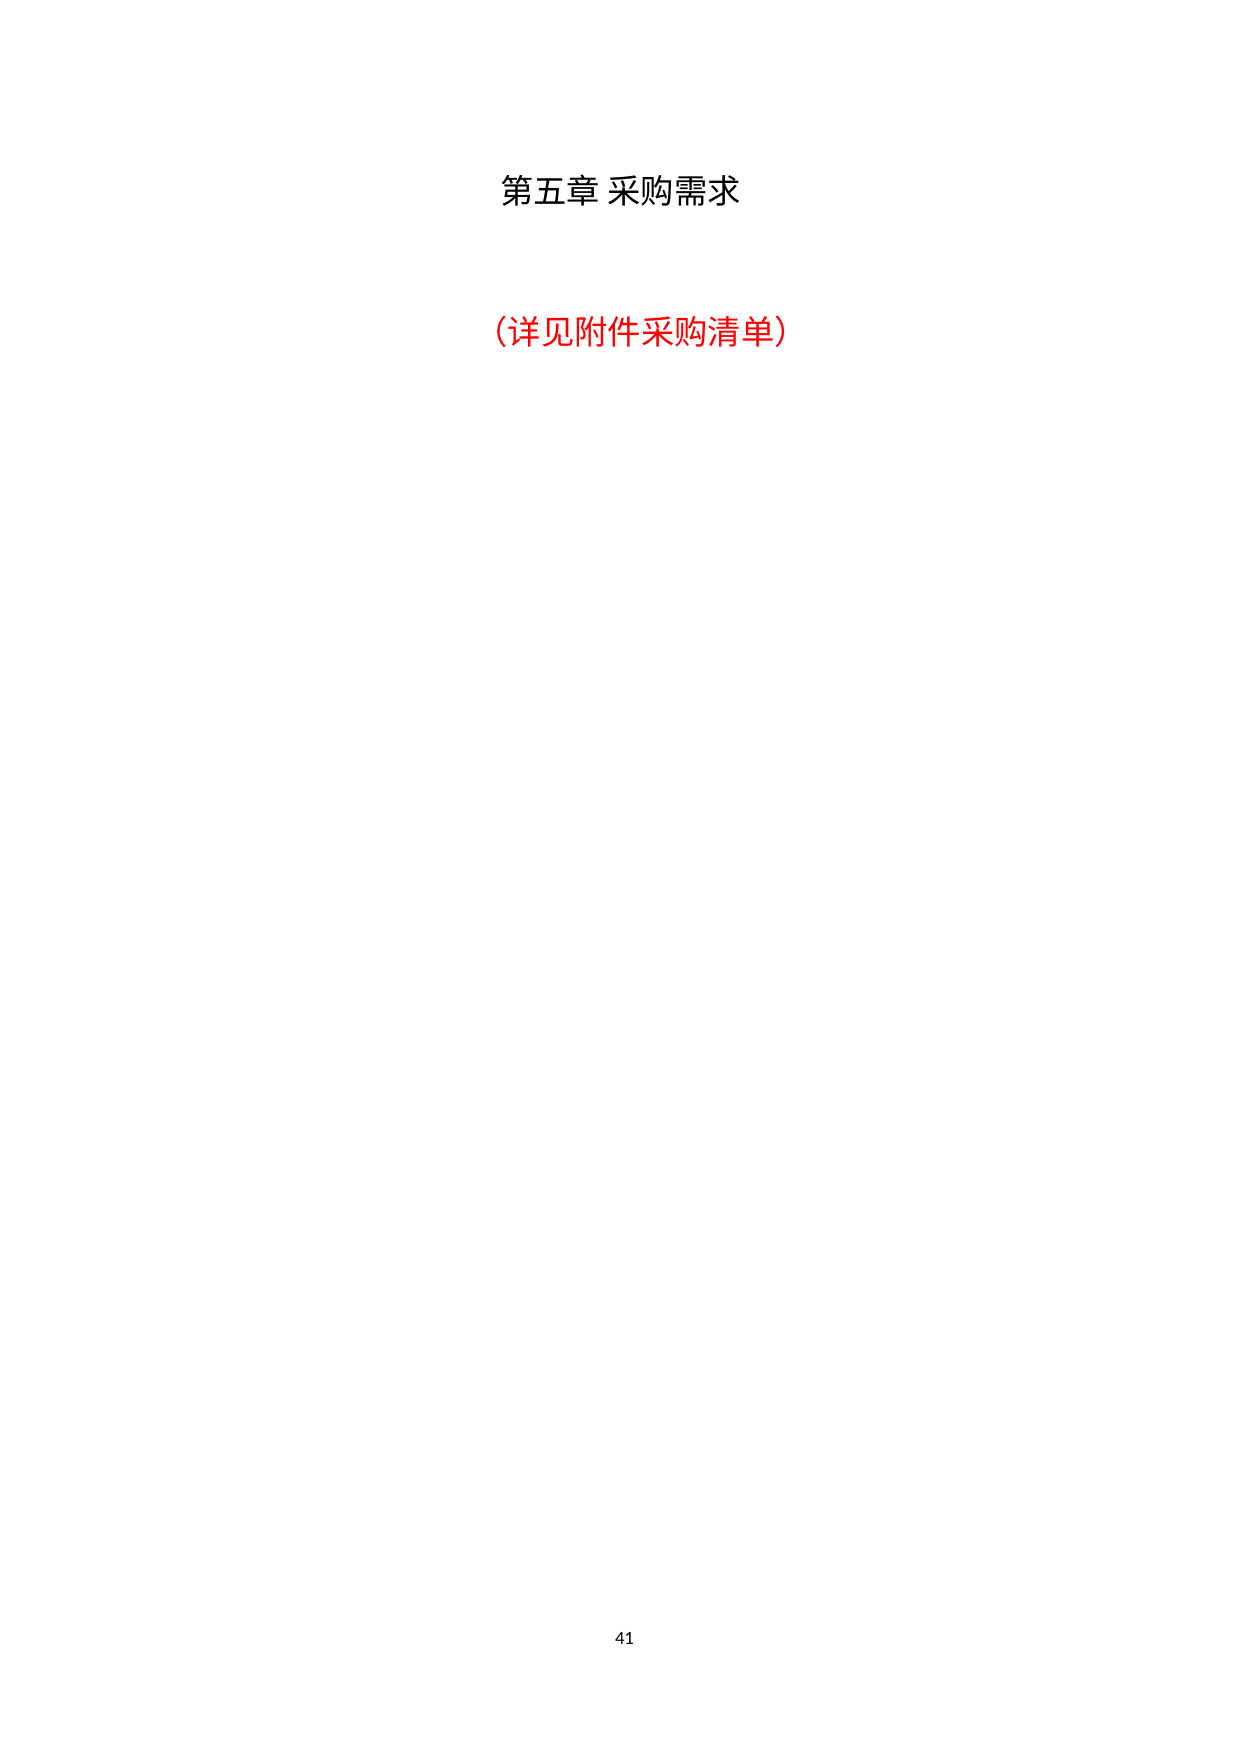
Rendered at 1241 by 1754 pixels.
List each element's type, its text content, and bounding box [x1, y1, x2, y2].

text （详见附件采购清单） [207, 306, 1075, 354]
subtitle 采购需求 [165, 165, 1075, 213]
